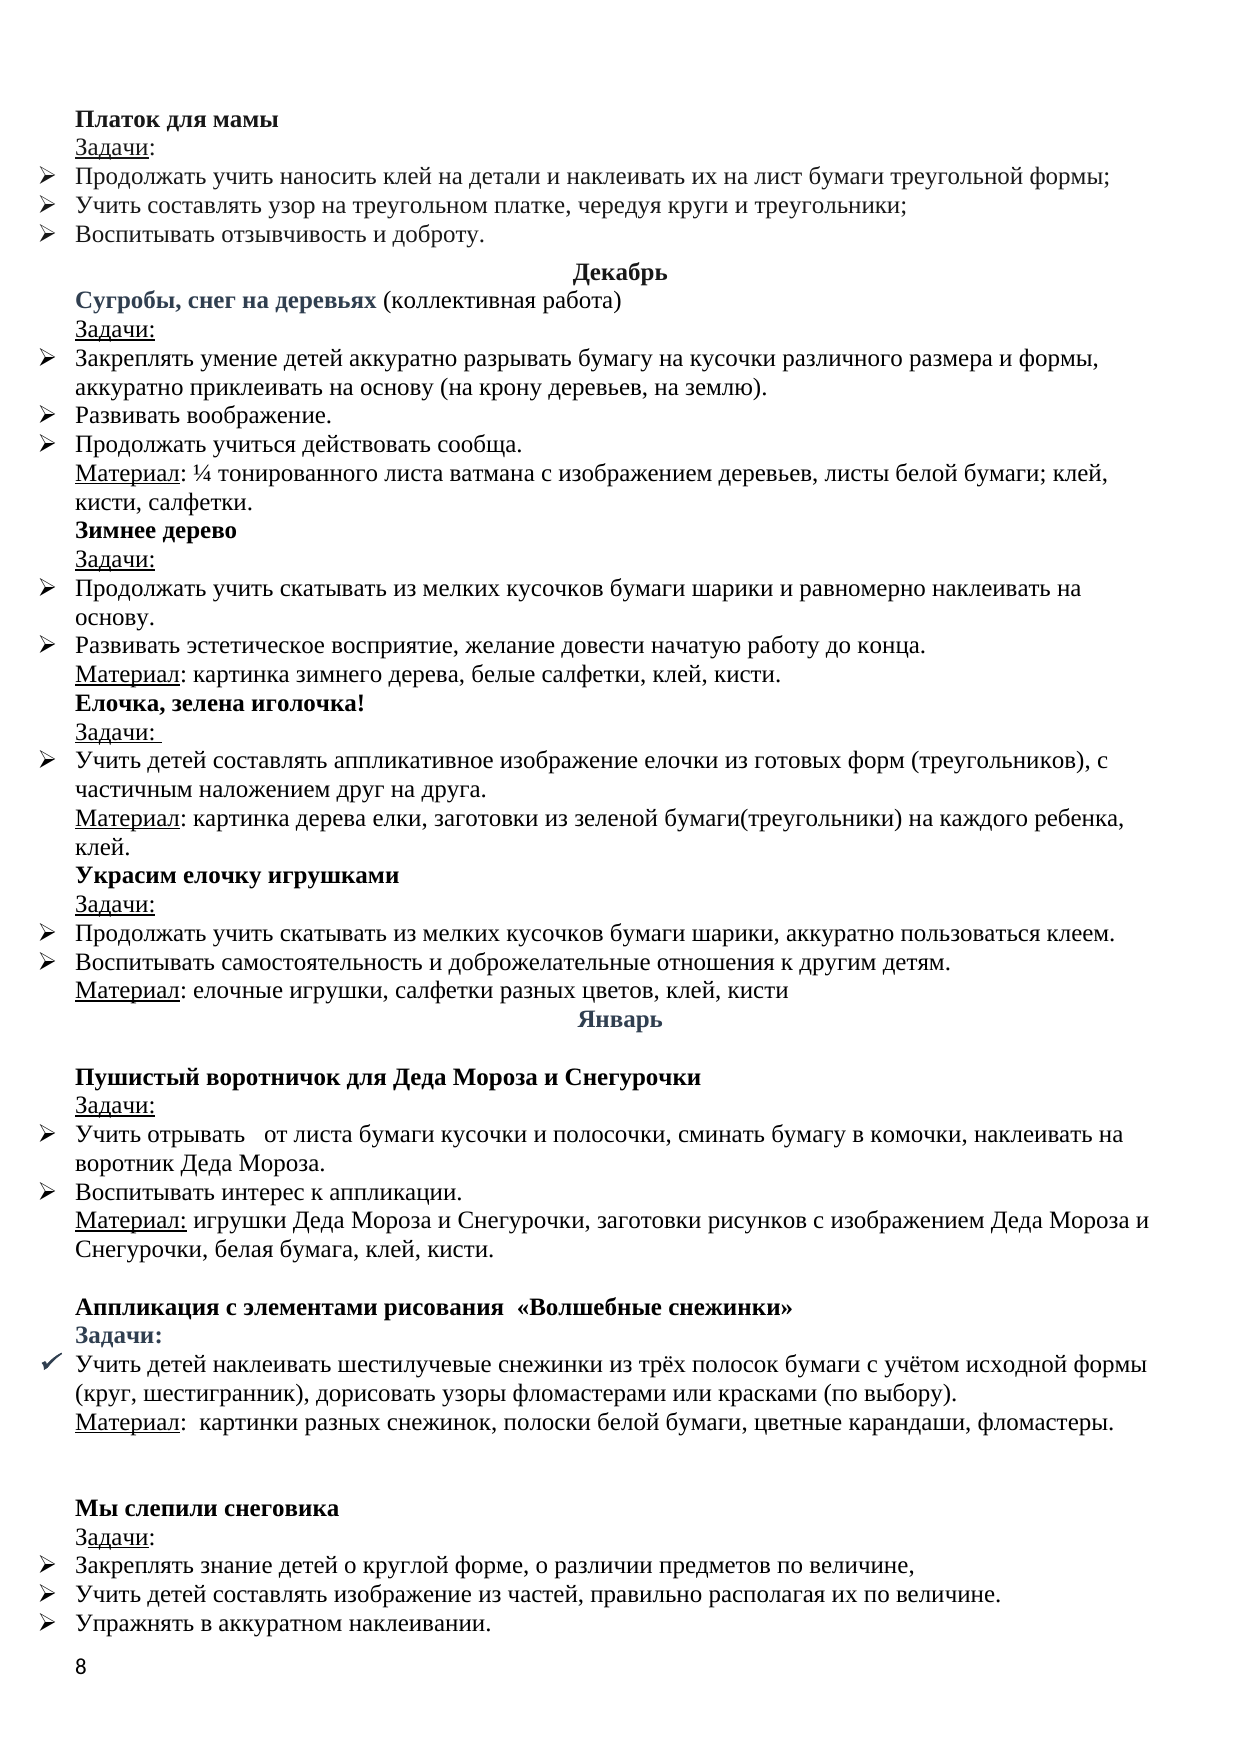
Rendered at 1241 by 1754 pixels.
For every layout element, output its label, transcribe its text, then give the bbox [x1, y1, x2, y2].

text Материал: елочные игрушки, салфетки разных цветов, клей, кисти [75, 975, 1165, 1004]
text Материал: картинка дерева елки, заготовки из зеленой бумаги(треугольники) на каждого ребенка, клей. [75, 803, 1165, 860]
text Мы слепили снеговика [75, 1493, 1165, 1522]
text Зимнее дерево [75, 515, 1165, 544]
list Учить отрывать от листа бумаги кусочки и полосочки, сминать бумагу в комочки, наклеивать на воротник Деда Мороза. [37, 1119, 1165, 1177]
list Воспитывать самостоятельность и доброжелательные отношения к другим детям. [37, 947, 1165, 975]
text Аппликация с элементами рисования «Волшебные снежинки» [75, 1292, 1165, 1320]
text Задачи: [75, 1090, 1165, 1119]
list Продолжать учить наносить клей на детали и наклеивать их на лист бумаги треугольной формы; [37, 161, 1165, 190]
text Материал: игрушки Деда Мороза и Снегурочки, заготовки рисунков с изображением Деда Мороза и Снегурочки, белая бумага, клей, кисти. [75, 1205, 1165, 1263]
text Материал: ¼ тонированного листа ватмана с изображением деревьев, листы белой бумаги; клей, кисти, салфетки. [75, 458, 1165, 515]
text Сугробы, снег на деревьях (коллективная работа) [75, 285, 1165, 314]
text Задачи: [75, 544, 1165, 573]
text Задачи: [75, 1522, 1165, 1550]
text Задачи: [75, 889, 1165, 918]
text Декабрь [75, 247, 1165, 285]
text Платок для мамы [75, 104, 1165, 132]
text Материал: картинка зимнего дерева, белые салфетки, клей, кисти. [75, 659, 1165, 688]
list Воспитывать интерес к аппликации. [37, 1177, 1165, 1205]
text Елочка, зелена иголочка! [75, 688, 1165, 717]
list Продолжать учить скатывать из мелких кусочков бумаги шарики, аккуратно пользоваться клеем. [37, 918, 1165, 947]
text Январь [75, 1004, 1165, 1033]
text Пушистый воротничок для Деда Мороза и Снегурочки [75, 1062, 1165, 1090]
list Продолжать учить скатывать из мелких кусочков бумаги шарики и равномерно наклеивать на основу. [37, 573, 1165, 630]
list Закреплять умение детей аккуратно разрывать бумагу на кусочки различного размера и формы, аккуратно приклеивать на основу (на крону деревьев, на землю). [37, 343, 1165, 400]
list Развивать воображение. [37, 400, 1165, 429]
text Материал: картинки разных снежинок, полоски белой бумаги, цветные карандаши, фломастеры. [75, 1407, 1165, 1435]
list Закреплять знание детей о круглой форме, о различии предметов по величине, [37, 1550, 1165, 1579]
list Воспитывать отзывчивость и доброту. [37, 219, 1165, 247]
text Задачи: [75, 717, 1165, 745]
list Упражнять в аккуратном наклеивании. [37, 1608, 1165, 1637]
text Украсим елочку игрушками [75, 860, 1165, 889]
list Развивать эстетическое восприятие, желание довести начатую работу до конца. [37, 630, 1165, 659]
text Задачи: [75, 314, 1165, 343]
list Продолжать учиться действовать сообща. [37, 429, 1165, 458]
text Задачи: [75, 132, 1165, 161]
list Учить детей составлять изображение из частей, правильно располагая их по величине. [37, 1579, 1165, 1608]
list Учить детей составлять аппликативное изображение елочки из готовых форм (треугольников), с частичным наложением друг на друга. [37, 745, 1165, 803]
list Учить детей наклеивать шестилучевые снежинки из трёх полосок бумаги с учётом исходной формы (круг, шестигранник), дорисовать узоры фломастерами или красками (по выбору). [37, 1349, 1165, 1407]
text Задачи: [75, 1320, 1165, 1349]
list Учить составлять узор на треугольном платке, чередуя круги и треугольники; [37, 190, 1165, 219]
